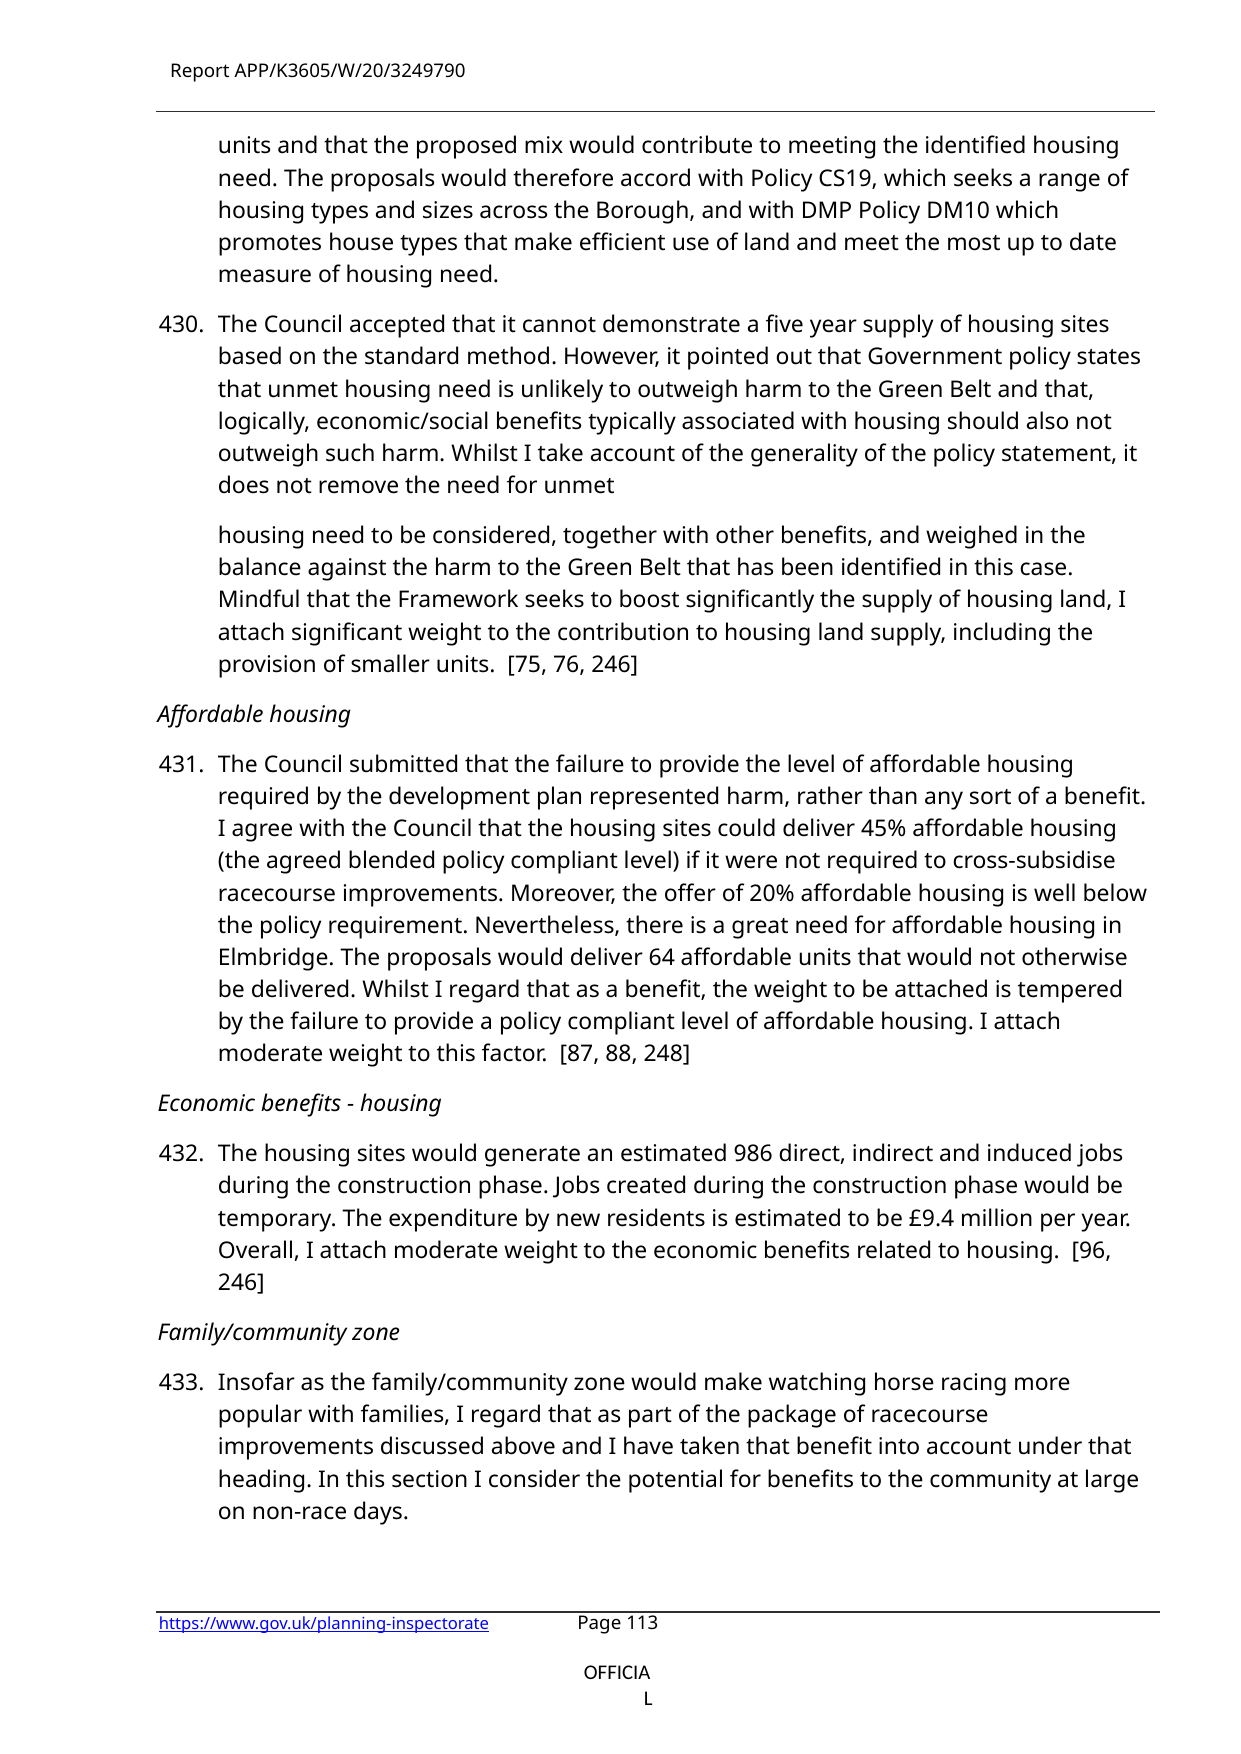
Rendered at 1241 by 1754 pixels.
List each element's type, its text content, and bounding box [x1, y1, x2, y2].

text Family/community zone [157, 1316, 1152, 1347]
text Economic benefits - housing [157, 1087, 1152, 1119]
text Affordable housing [157, 698, 1152, 729]
list The housing sites would generate an estimated 986 direct, indirect and induced jobs during the construction phase. Jobs created during the construction phase would be temporary. The expenditure by new residents is estimated to be £9.4 million per year. Overall, I attach moderate weight to the economic benefits related to housing. [96, 246] [159, 1137, 1151, 1297]
list Insofar as the family/community zone would make watching horse racing more popular with families, I regard that as part of the package of racecourse improvements discussed above and I have taken that benefit into account under that heading. In this section I consider the potential for benefits to the community at large on non-race days. [159, 1366, 1151, 1526]
list The Council submitted that the failure to provide the level of affordable housing required by the development plan represented harm, rather than any sort of a benefit. I agree with the Council that the housing sites could deliver 45% affordable housing (the agreed blended policy compliant level) if it were not required to cross-subsidise racecourse improvements. Moreover, the offer of 20% affordable housing is well below the policy requirement. Nevertheless, there is a great need for affordable housing in Elmbridge. The proposals would deliver 64 affordable units that would not otherwise be delivered. Whilst I regard that as a benefit, the weight to be attached is tempered by the failure to provide a policy compliant level of affordable housing. I attach moderate weight to this factor. [87, 88, 248] [159, 748, 1151, 1069]
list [159, 129, 1151, 289]
list The Council accepted that it cannot demonstrate a five year supply of housing sites based on the standard method. However, it pointed out that Government policy states that unmet housing need is unlikely to outweigh harm to the Green Belt and that, logically, economic/social benefits typically associated with housing should also not outweigh such harm. Whilst I take account of the generality of the policy statement, it does not remove the need for unmet [159, 308, 1151, 500]
text housing need to be considered, together with other benefits, and weighed in the balance against the harm to the Green Belt that has been identified in this case. Mindful that the Framework seeks to boost significantly the supply of housing land, I attach significant weight to the contribution to housing land supply, including the provision of smaller units. [75, 76, 246] [218, 519, 1151, 679]
